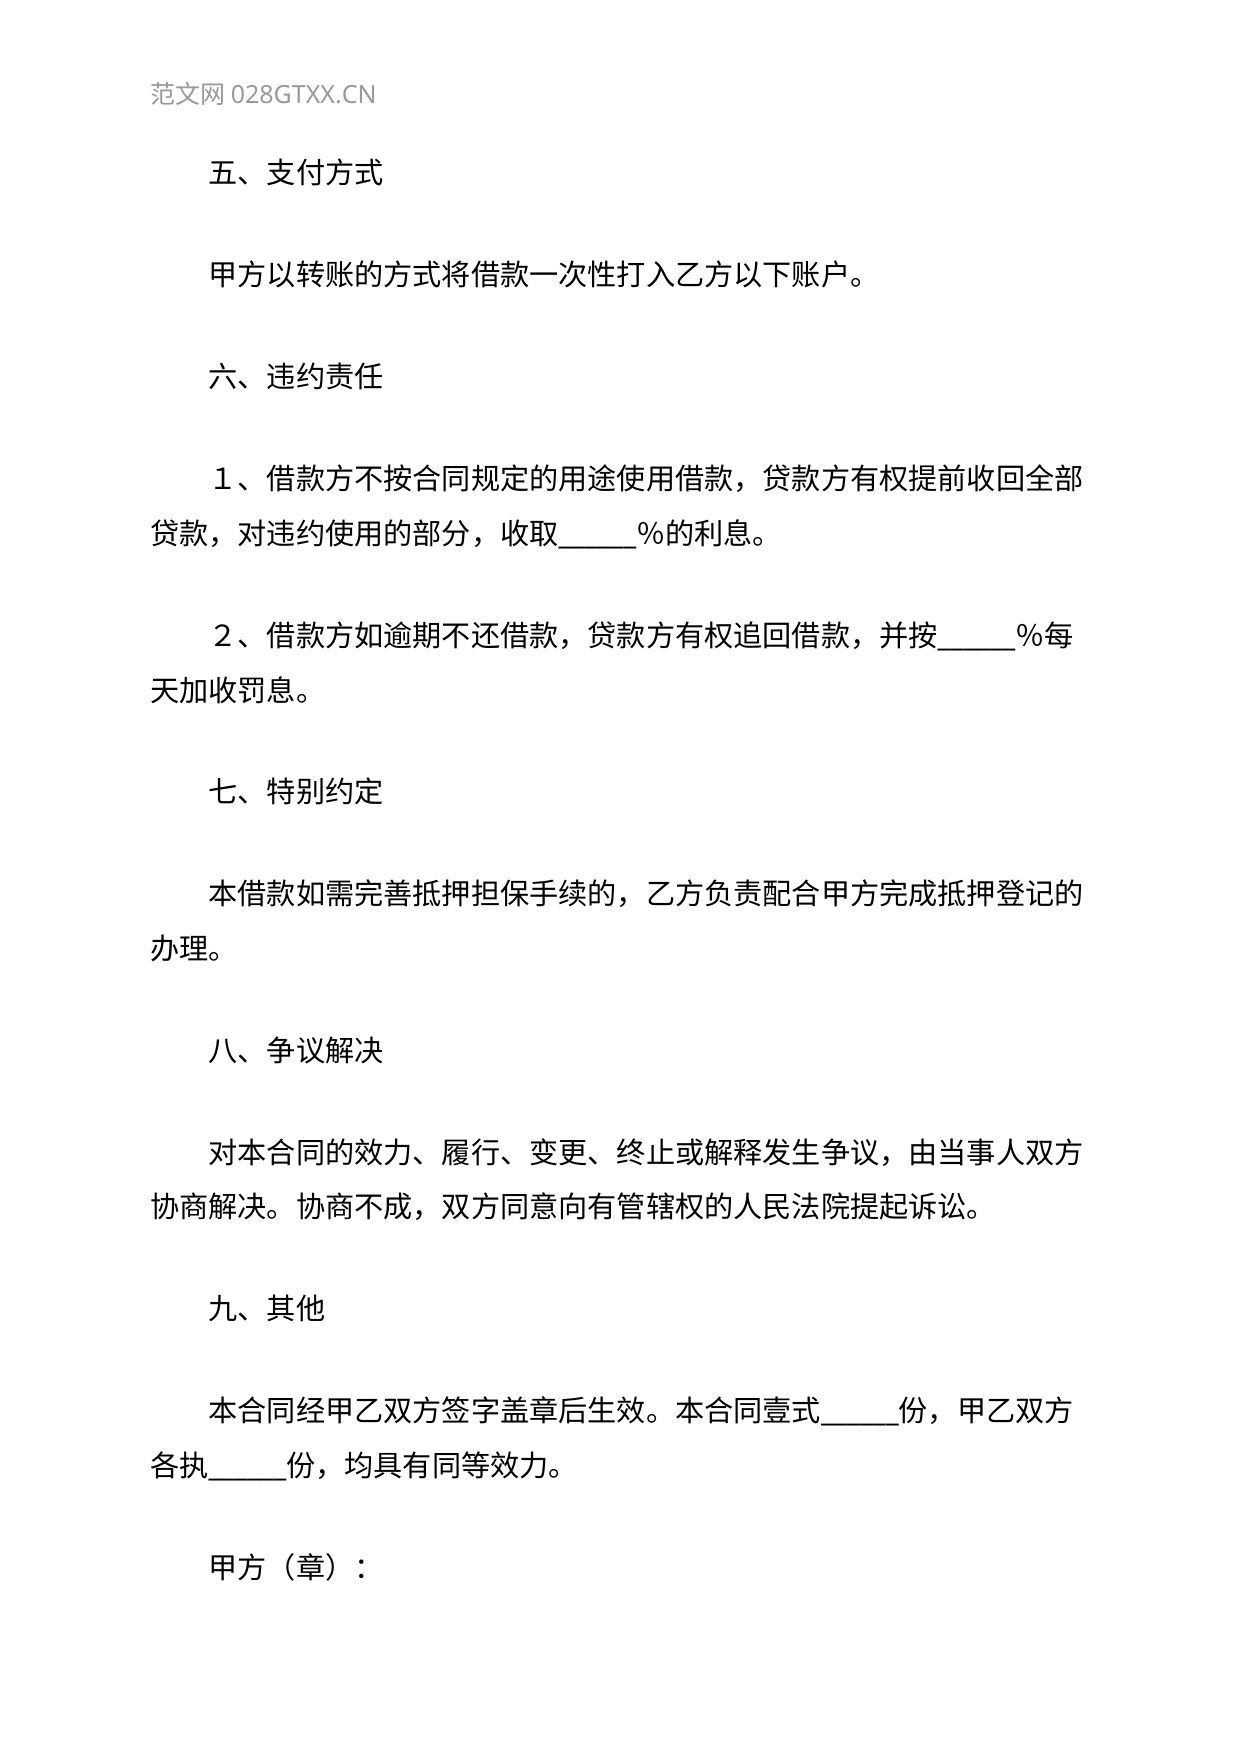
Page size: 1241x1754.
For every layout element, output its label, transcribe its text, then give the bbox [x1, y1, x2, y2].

text ２、借款方如逾期不还借款，贷款方有权追回借款，并按______％每天加收罚息。 [150, 612, 1090, 709]
text 本合同经甲乙双方签字盖章后生效。本合同壹式______份，甲乙双方各执______份，均具有同等效力。 [150, 1388, 1090, 1485]
text １、借款方不按合同规定的用途使用借款，贷款方有权提前收回全部贷款，对违约使用的部分，收取______％的利息。 [150, 455, 1090, 553]
text 六、违约责任 [150, 353, 1090, 396]
text 甲方以转账的方式将借款一次性打入乙方以下账户。 [150, 252, 1090, 294]
text 八、争议解决 [150, 1027, 1090, 1070]
text 五、支付方式 [150, 150, 1090, 192]
text 九、其他 [150, 1286, 1090, 1328]
text 对本合同的效力、履行、变更、终止或解释发生争议，由当事人双方协商解决。协商不成，双方同意向有管辖权的人民法院提起诉讼。 [150, 1129, 1090, 1226]
text 本借款如需完善抵押担保手续的，乙方负责配合甲方完成抵押登记的办理。 [150, 871, 1090, 968]
text 七、特别约定 [150, 769, 1090, 811]
text 甲方（章）： [150, 1544, 1090, 1587]
